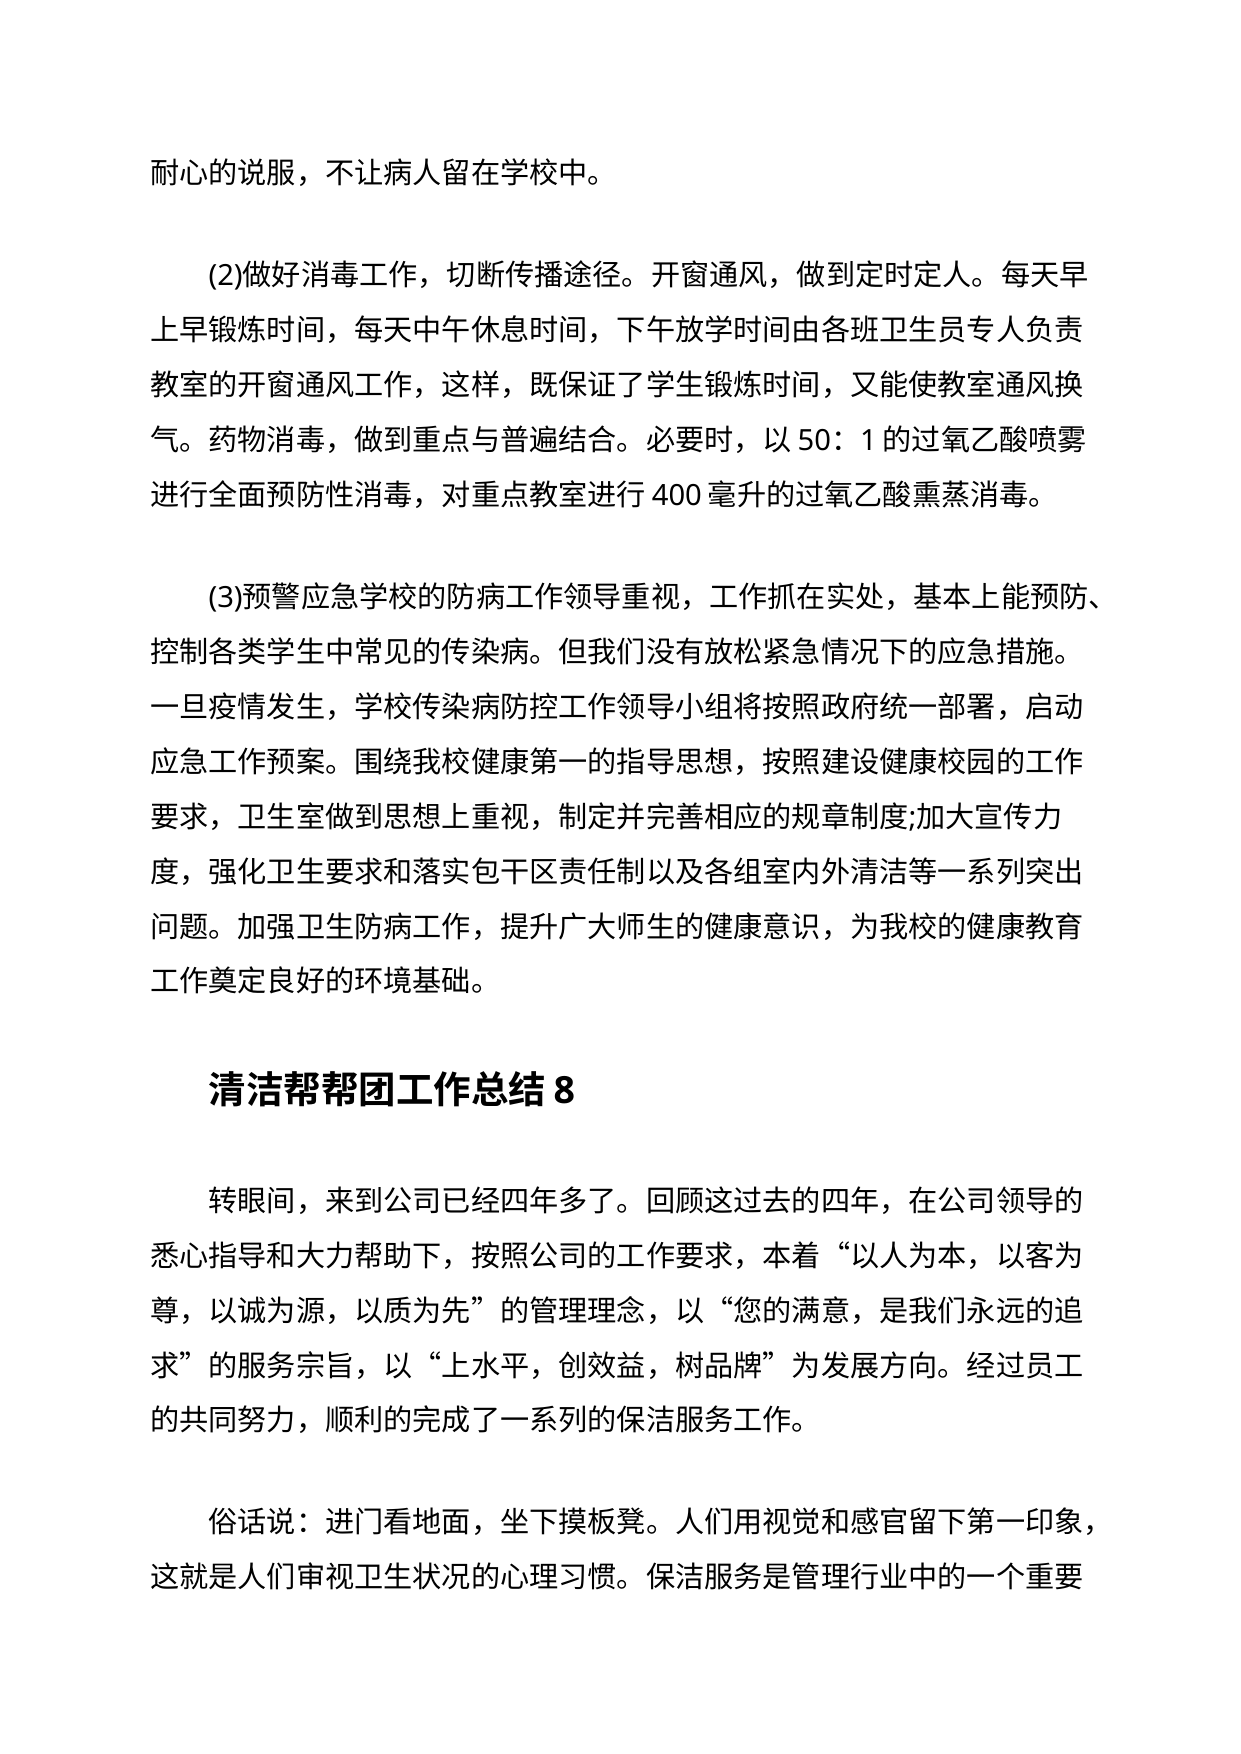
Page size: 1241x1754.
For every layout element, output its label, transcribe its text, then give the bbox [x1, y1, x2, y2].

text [150, 150, 1090, 192]
text 转眼间，来到公司已经四年多了。回顾这过去的四年，在公司领导的悉心指导和大力帮助下，按照公司的工作要求，本着“以人为本，以客为尊，以诚为源，以质为先”的管理理念，以“您的满意，是我们永远的追求”的服务宗旨，以“上水平，创效益，树品牌”为发展方向。经过员工的共同努力，顺利的完成了一系列的保洁服务工作。 [150, 1177, 1090, 1439]
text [150, 1499, 1090, 1596]
text (2)做好消毒工作，切断传播途径。开窗通风，做到定时定人。每天早上早锻炼时间，每天中午休息时间，下午放学时间由各班卫生员专人负责教室的开窗通风工作，这样，既保证了学生锻炼时间，又能使教室通风换气。药物消毒，做到重点与普遍结合。必要时，以50：1的过氧乙酸喷雾进行全面预防性消毒，对重点教室进行400毫升的过氧乙酸熏蒸消毒。 [150, 252, 1090, 514]
text 清洁帮帮团工作总结8 [150, 1060, 1090, 1114]
text (3)预警应急学校的防病工作领导重视，工作抓在实处，基本上能预防、控制各类学生中常见的传染病。但我们没有放松紧急情况下的应急措施。一旦疫情发生，学校传染病防控工作领导小组将按照政府统一部署，启动应急工作预案。围绕我校健康第一的指导思想，按照建设健康校园的工作要求，卫生室做到思想上重视，制定并完善相应的规章制度;加大宣传力度，强化卫生要求和落实包干区责任制以及各组室内外清洁等一系列突出问题。加强卫生防病工作，提升广大师生的健康意识，为我校的健康教育工作奠定良好的环境基础。 [150, 573, 1090, 1000]
